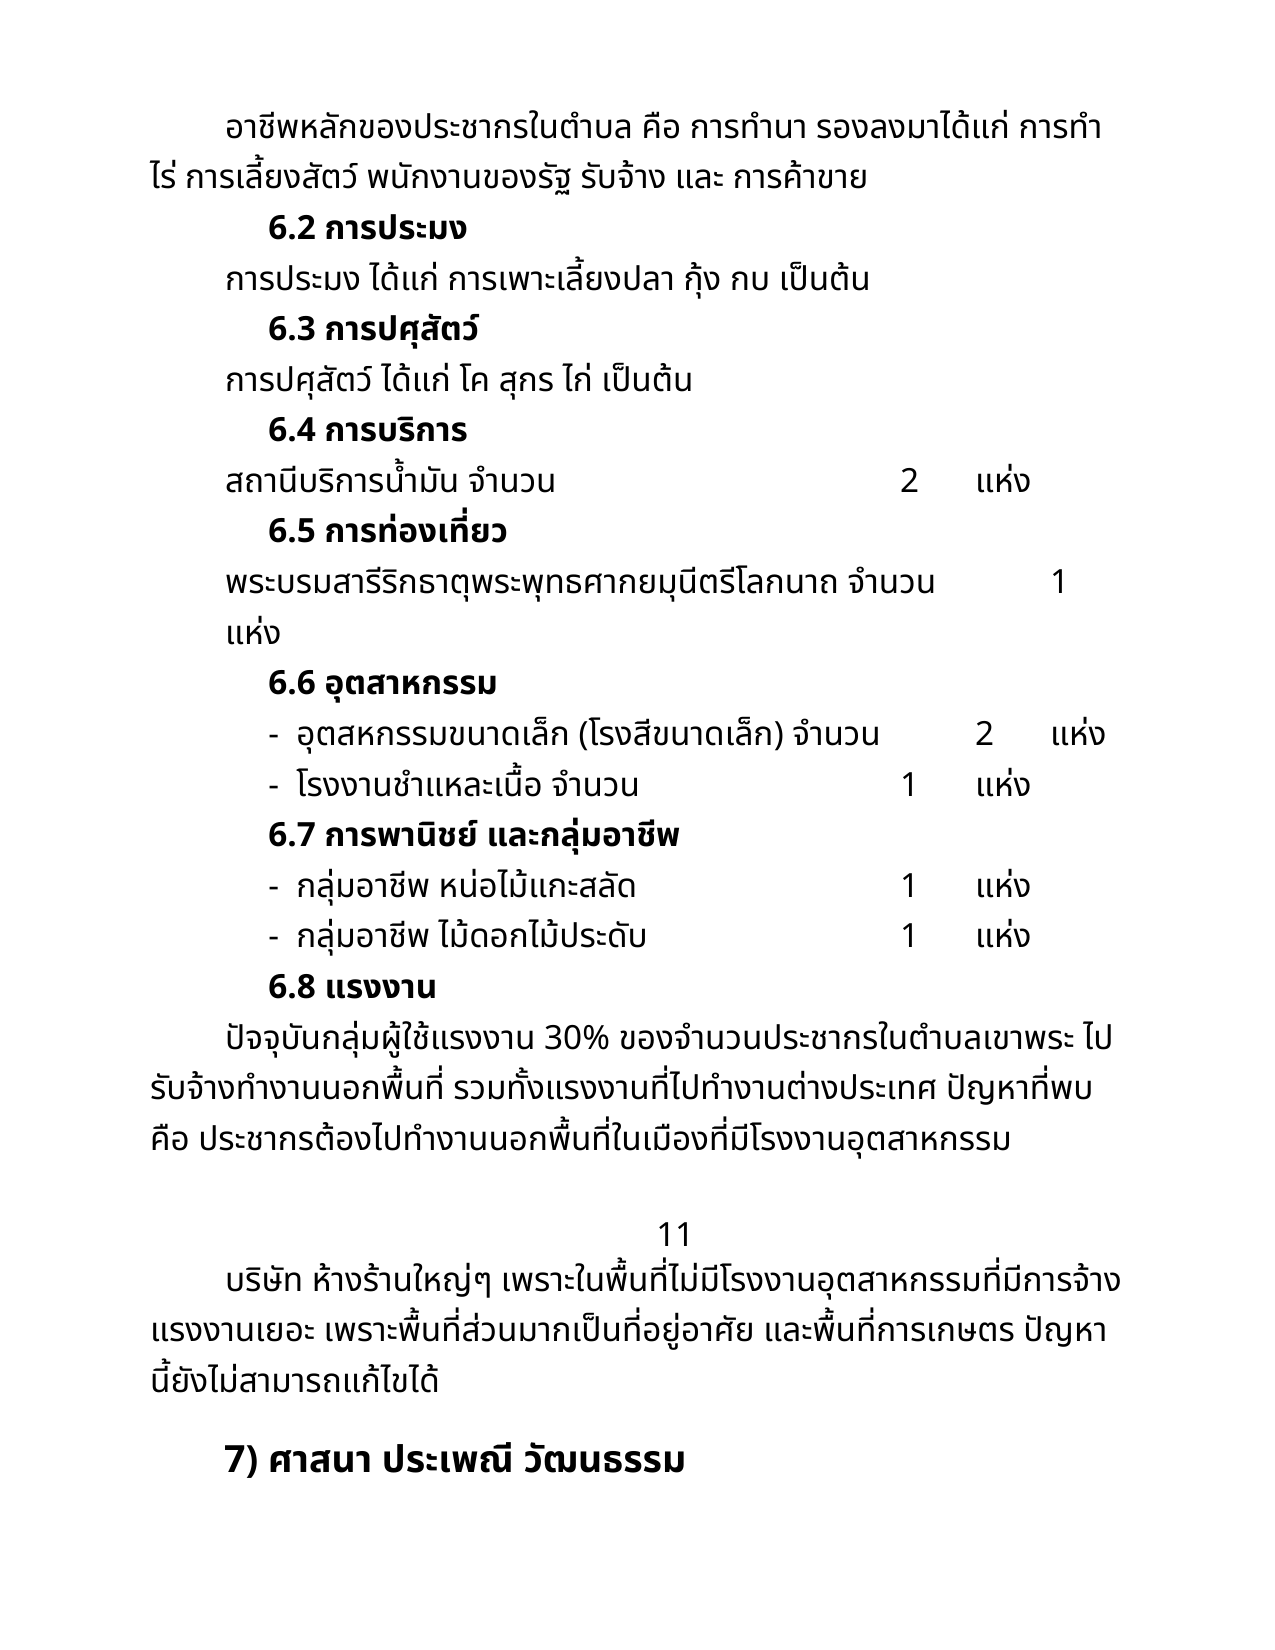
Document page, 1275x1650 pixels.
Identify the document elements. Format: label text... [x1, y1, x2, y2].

text พระบรมสารีริกธาตุพระพุทธศากยมุนีตรีโลกนาถ จำนวน 1 แห่ง [150, 558, 1125, 659]
text 6.6 อุตสาหกรรม [150, 659, 1125, 710]
text 6.5 การท่องเที่ยว [150, 507, 1125, 558]
text สถานีบริการน้ำมัน จำนวน 2 แห่ง [150, 457, 1125, 507]
text - โรงงานชำแหละเนื้อ จำนวน 1 แห่ง [150, 760, 1125, 811]
text 7) ศาสนา ประเพณี วัฒนธรรม [150, 1432, 1125, 1489]
text บริษัท ห้างร้านใหญ่ๆ เพราะในพื้นที่ไม่มีโรงงานอุตสาหกรรมที่มีการจ้างแรงงานเยอะ เพราะพื้นที่ส่วนมากเป็นที่อยู่อาศัย และพื้นที่การเกษตร ปัญหานี้ยังไม่สามารถแก้ไขได้ [150, 1256, 1125, 1407]
text 11 [150, 1210, 1125, 1256]
text 6.8 แรงงาน [150, 963, 1125, 1013]
text 6.3 การปศุสัตว์ [150, 305, 1125, 356]
text - อุตสหกรรมขนาดเล็ก (โรงสีขนาดเล็ก) จำนวน 2 แห่ง [150, 710, 1125, 760]
text อาชีพหลักของประชากรในตำบล คือ การทำนา รองลงมาได้แก่ การทำไร่ การเลี้ยงสัตว์ พนักงานของรัฐ รับจ้าง และ การค้าขาย [150, 103, 1125, 204]
text 6.7 การพานิชย์ และกลุ่มอาชีพ [150, 811, 1125, 862]
text การปศุสัตว์ ได้แก่ โค สุกร ไก่ เป็นต้น [150, 356, 1125, 406]
text - กลุ่มอาชีพ ไม้ดอกไม้ประดับ 1 แห่ง [150, 912, 1125, 963]
text การประมง ได้แก่ การเพาะเลี้ยงปลา กุ้ง กบ เป็นต้น [150, 254, 1125, 305]
text - กลุ่มอาชีพ หน่อไม้แกะสลัด 1 แห่ง [150, 862, 1125, 912]
text 6.4 การบริการ [150, 406, 1125, 457]
text 6.2 การประมง [150, 204, 1125, 254]
text ปัจจุบันกลุ่มผู้ใช้แรงงาน 30% ของจำนวนประชากรในตำบลเขาพระ ไปรับจ้างทำงานนอกพื้นที่ รวมทั้งแรงงานที่ไปทำงานต่างประเทศ ปัญหาที่พบคือ ประชากรต้องไปทำงานนอกพื้นที่ในเมืองที่มีโรงงานอุตสาหกรรม [150, 1013, 1125, 1165]
